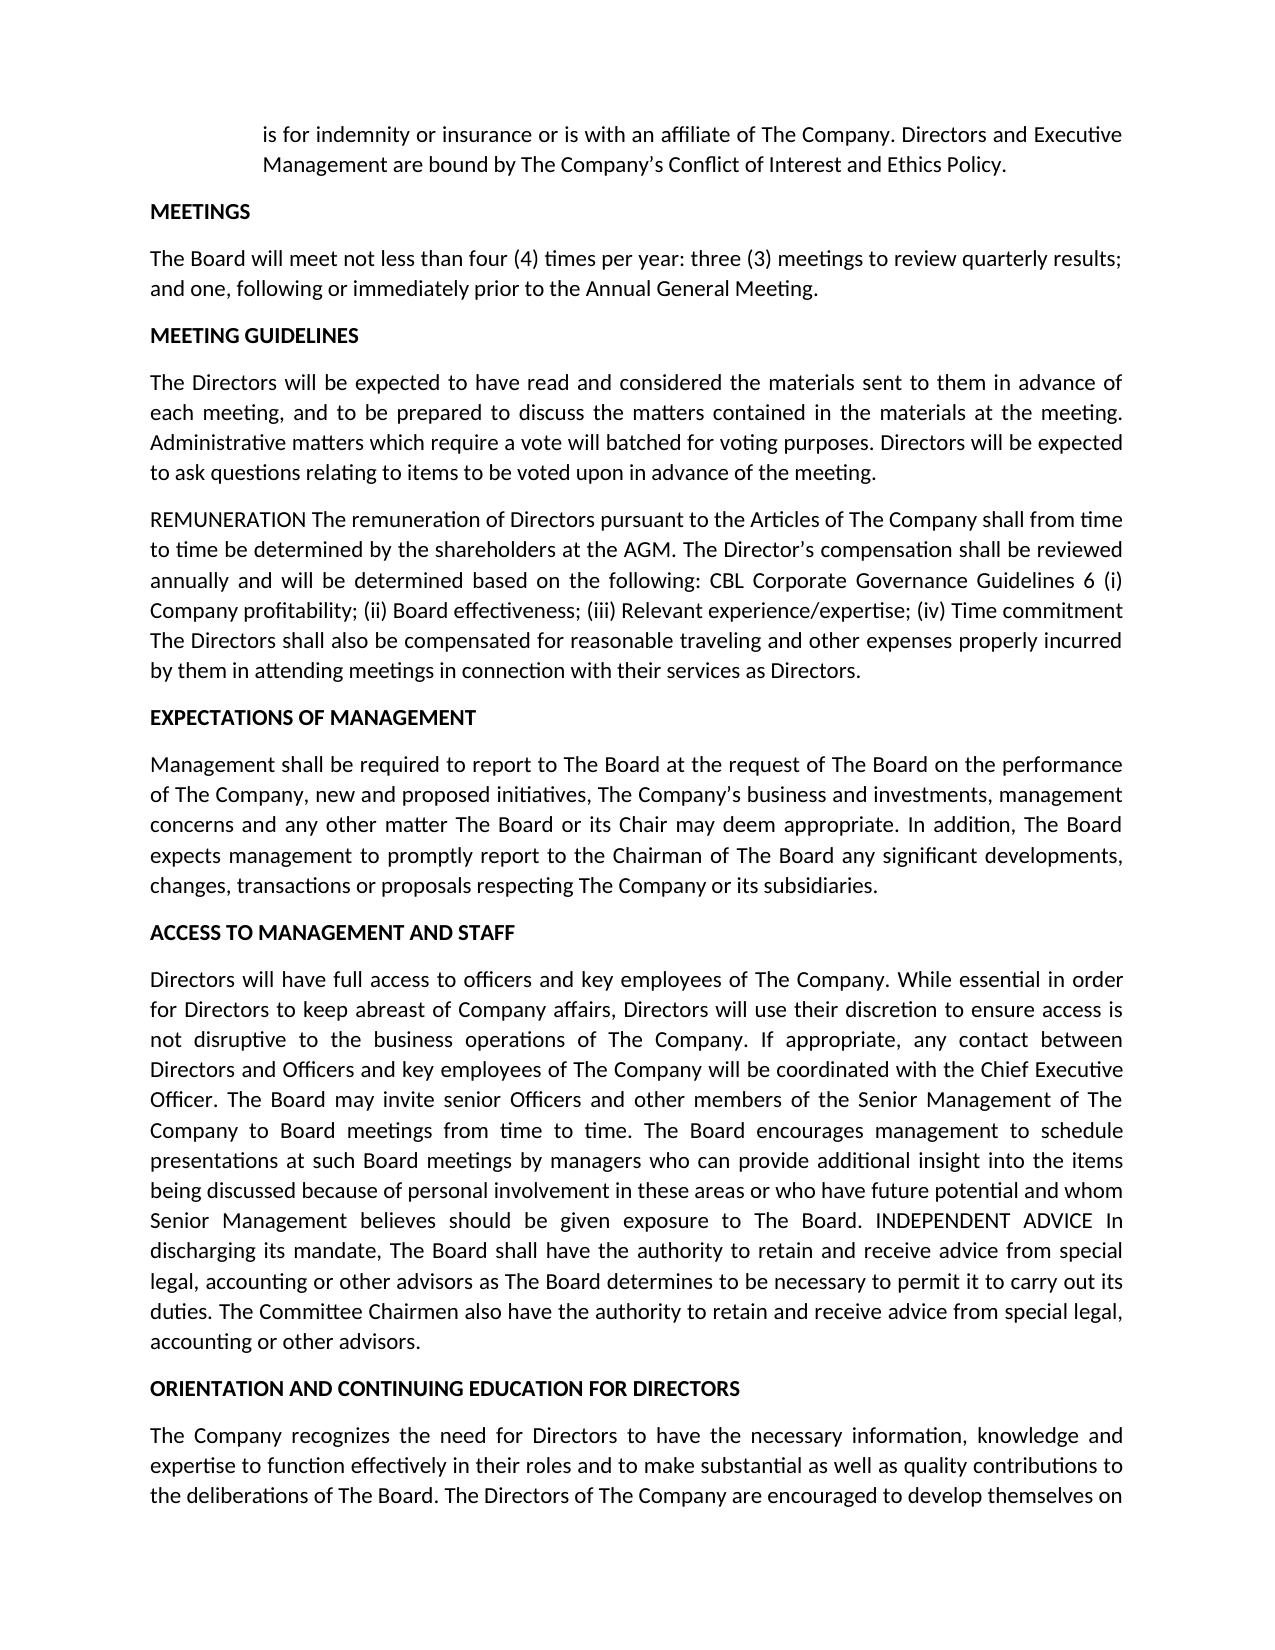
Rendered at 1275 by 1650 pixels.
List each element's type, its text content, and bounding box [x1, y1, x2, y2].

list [187, 120, 1125, 178]
text ORIENTATION AND CONTINUING EDUCATION FOR DIRECTORS [150, 1374, 1125, 1402]
text REMUNERATION The remuneration of Directors pursuant to the Articles of The Company shall from time to time be determined by the shareholders at the AGM. The Director’s compensation shall be reviewed annually and will be determined based on the following: CBL Corporate Governance Guidelines 6 (i) Company profitability; (ii) Board effectiveness; (iii) Relevant experience/expertise; (iv) Time commitment The Directors shall also be compensated for reasonable traveling and other expenses properly incurred by them in attending meetings in connection with their services as Directors. [150, 505, 1125, 684]
text MEETINGS [150, 197, 1125, 225]
text MEETING GUIDELINES [150, 321, 1125, 349]
text Management shall be required to report to The Board at the request of The Board on the performance of The Company, new and proposed initiatives, The Company’s business and investments, management concerns and any other matter The Board or its Chair may deem appropriate. In addition, The Board expects management to promptly report to the Chairman of The Board any significant developments, changes, transactions or proposals respecting The Company or its subsidiaries. [150, 750, 1125, 899]
text ACCESS TO MANAGEMENT AND STAFF [150, 918, 1125, 946]
text Directors will have full access to officers and key employees of The Company. While essential in order for Directors to keep abreast of Company affairs, Directors will use their discretion to ensure access is not disruptive to the business operations of The Company. If appropriate, any contact between Directors and Officers and key employees of The Company will be coordinated with the Chief Executive Officer. The Board may invite senior Officers and other members of the Senior Management of The Company to Board meetings from time to time. The Board encourages management to schedule presentations at such Board meetings by managers who can provide additional insight into the items being discussed because of personal involvement in these areas or who have future potential and whom Senior Management believes should be given exposure to The Board. INDEPENDENT ADVICE In discharging its mandate, The Board shall have the authority to retain and receive advice from special legal, accounting or other advisors as The Board determines to be necessary to permit it to carry out its duties. The Committee Chairmen also have the authority to retain and receive advice from special legal, accounting or other advisors. [150, 965, 1125, 1355]
text The Directors will be expected to have read and considered the materials sent to them in advance of each meeting, and to be prepared to discuss the matters contained in the materials at the meeting. Administrative matters which require a vote will batched for voting purposes. Directors will be expected to ask questions relating to items to be voted upon in advance of the meeting. [150, 368, 1125, 487]
text The Board will meet not less than four (4) times per year: three (3) meetings to review quarterly results; and one, following or immediately prior to the Annual General Meeting. [150, 244, 1125, 302]
text EXPECTATIONS OF MANAGEMENT [150, 703, 1125, 731]
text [150, 1421, 1125, 1509]
